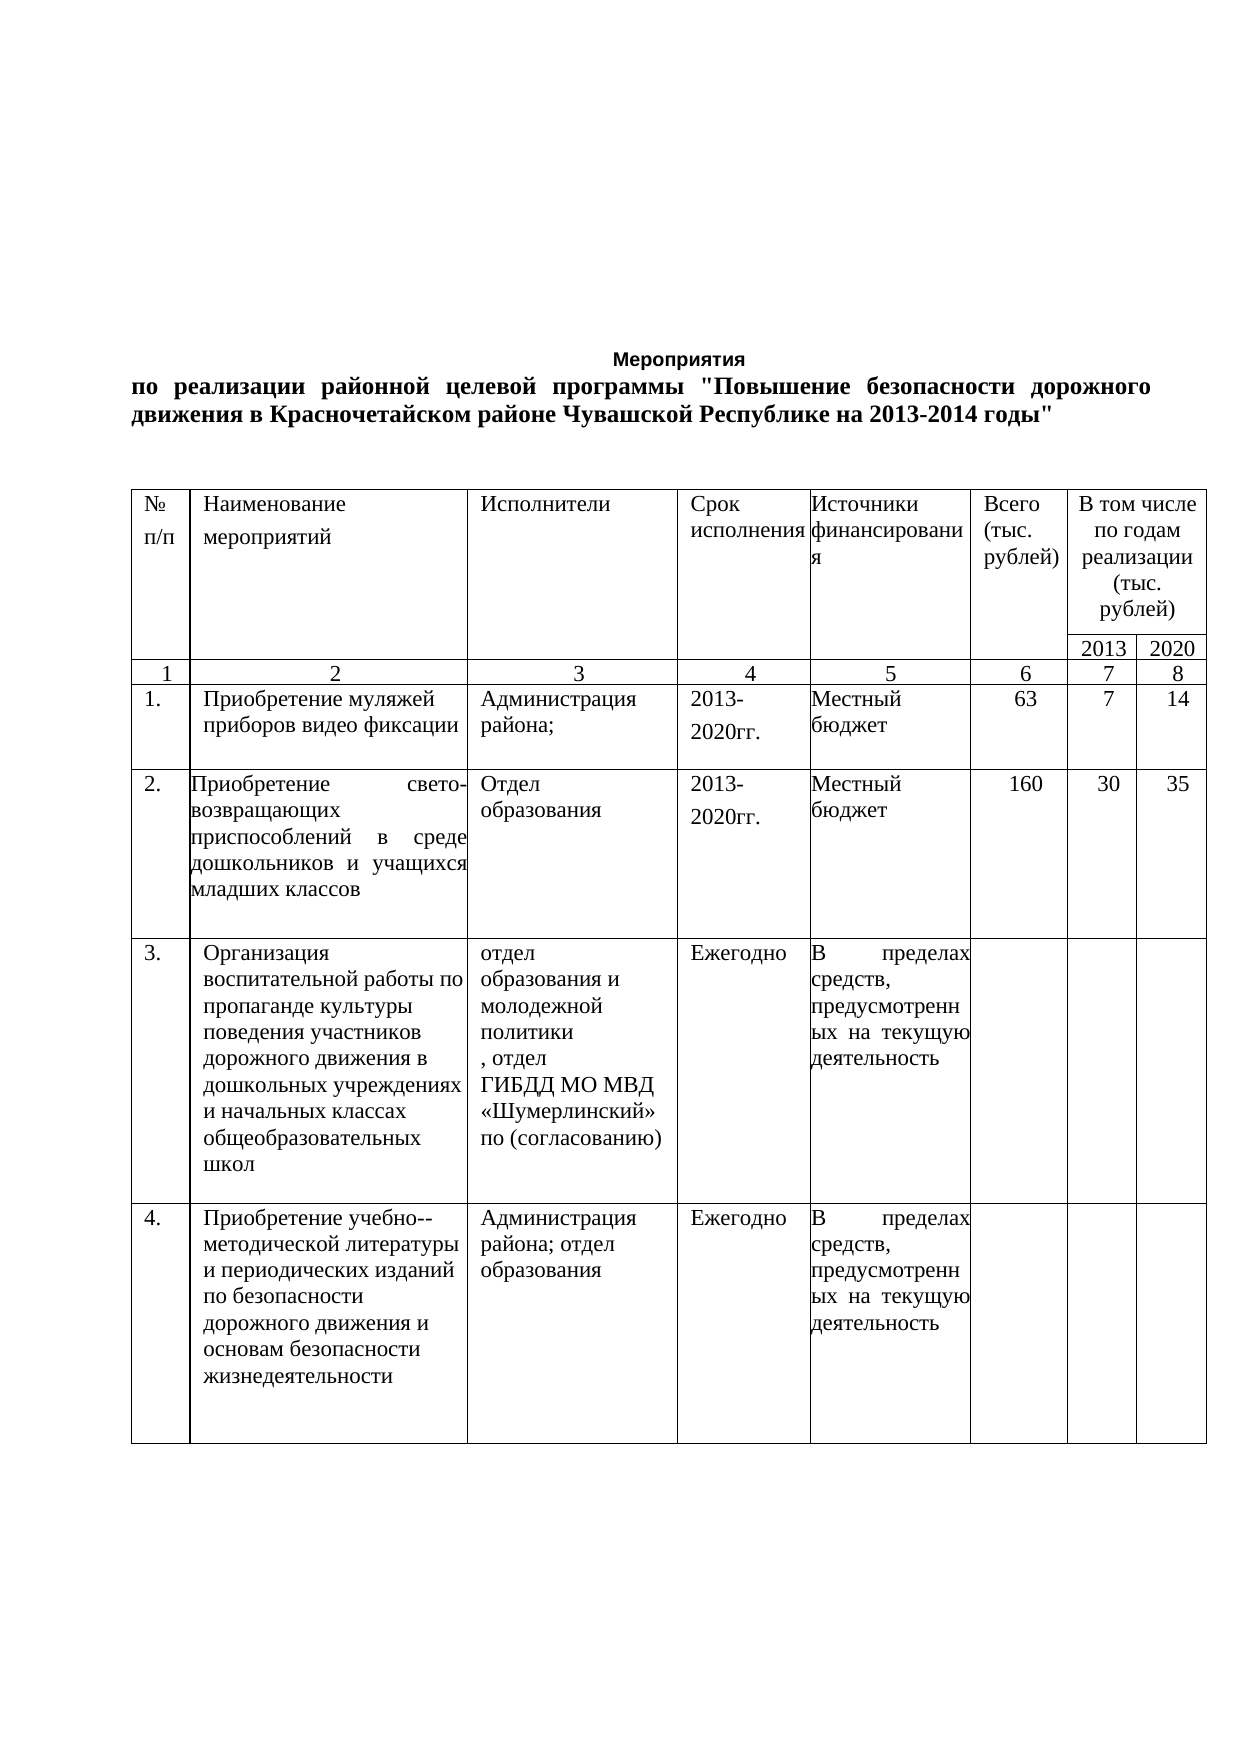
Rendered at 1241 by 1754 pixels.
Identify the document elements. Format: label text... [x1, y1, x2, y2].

table_cell Организация воспитательной работы по пропаганде культуры поведения участников дорожного движения в дошкольных учреждениях и начальных классах общеобразовательных школ [191, 939, 467, 1202]
table_cell 2 [191, 660, 467, 684]
table_cell 3 [468, 660, 677, 684]
table_header Наименование мероприятий [191, 490, 467, 659]
table_cell отдел образования и молодежной политики , отдел ГИБДД МО МВД «Шумерлинский» по (согласованию) [468, 939, 677, 1202]
table_cell 7 [1068, 685, 1136, 769]
table_cell Местный бюджет [811, 685, 970, 769]
table_cell Приобретение учебно-методической литературы и периодических изданий по безопасности дорожного движения и основам безопасности жизнедеятельности [191, 1204, 467, 1442]
table_header В том числе по годам реализации (тыс. рублей) [1068, 490, 1206, 634]
text по реализации районной целевой программы "Повышение безопасности дорожного движения в Красночетайском районе Чувашской Республике на 2013-2014 годы" [131, 371, 1152, 428]
table_cell Ежегодно [678, 939, 810, 1202]
table_cell Администрация района; отдел образования [468, 1204, 677, 1442]
table_cell 160 [971, 770, 1067, 938]
text Мероприятия [133, 348, 1149, 371]
table_cell [1068, 939, 1136, 1202]
table_cell Приобретение свето- возвращающих приспособлений в среде дошкольников и учащихся младших классов [191, 770, 467, 938]
table_cell 2. [132, 770, 189, 938]
table_cell 4 [678, 660, 810, 684]
table_cell 7 [1068, 660, 1136, 684]
table_cell [1137, 939, 1206, 1202]
table_cell В пределах средств, предусмотренных на текущую деятельность [811, 939, 970, 1202]
table_header Исполнители [468, 490, 677, 659]
table_cell 30 [1068, 770, 1136, 938]
table_cell 63 [971, 685, 1067, 769]
table_cell 6 [971, 660, 1067, 684]
table_cell 2013 [1068, 635, 1136, 659]
table_cell 2013- 2020гг. [678, 770, 810, 938]
table_cell 35 [1137, 770, 1206, 938]
table_header Срок исполнения [678, 490, 810, 659]
table_cell 5 [811, 660, 970, 684]
table_cell 2013- 2020гг. [678, 685, 810, 769]
table_cell 1. [132, 685, 189, 769]
table_cell 4. [132, 1204, 189, 1442]
table_cell 2020 [1137, 635, 1206, 659]
table_cell Отдел образования [468, 770, 677, 938]
table_cell 8 [1137, 660, 1206, 684]
table_header Источники финансирования [811, 490, 970, 659]
table_cell 14 [1137, 685, 1206, 769]
table_cell 3. [132, 939, 189, 1202]
table_cell [1068, 1204, 1136, 1442]
table_header № п/п [132, 490, 189, 659]
table_cell Местный бюджет [811, 770, 970, 938]
table_cell В пределах средств, предусмотренных на текущую деятельность [811, 1204, 970, 1442]
table_cell Приобретение муляжей приборов видео фиксации [191, 685, 467, 769]
table_cell [971, 1204, 1067, 1442]
table_cell Ежегодно [678, 1204, 810, 1442]
table_cell [1137, 1204, 1206, 1442]
table_cell [971, 939, 1067, 1202]
table_header Всего (тыс. рублей) [971, 490, 1067, 659]
table_cell Администрация района; [468, 685, 677, 769]
table_cell 1 [132, 660, 189, 684]
